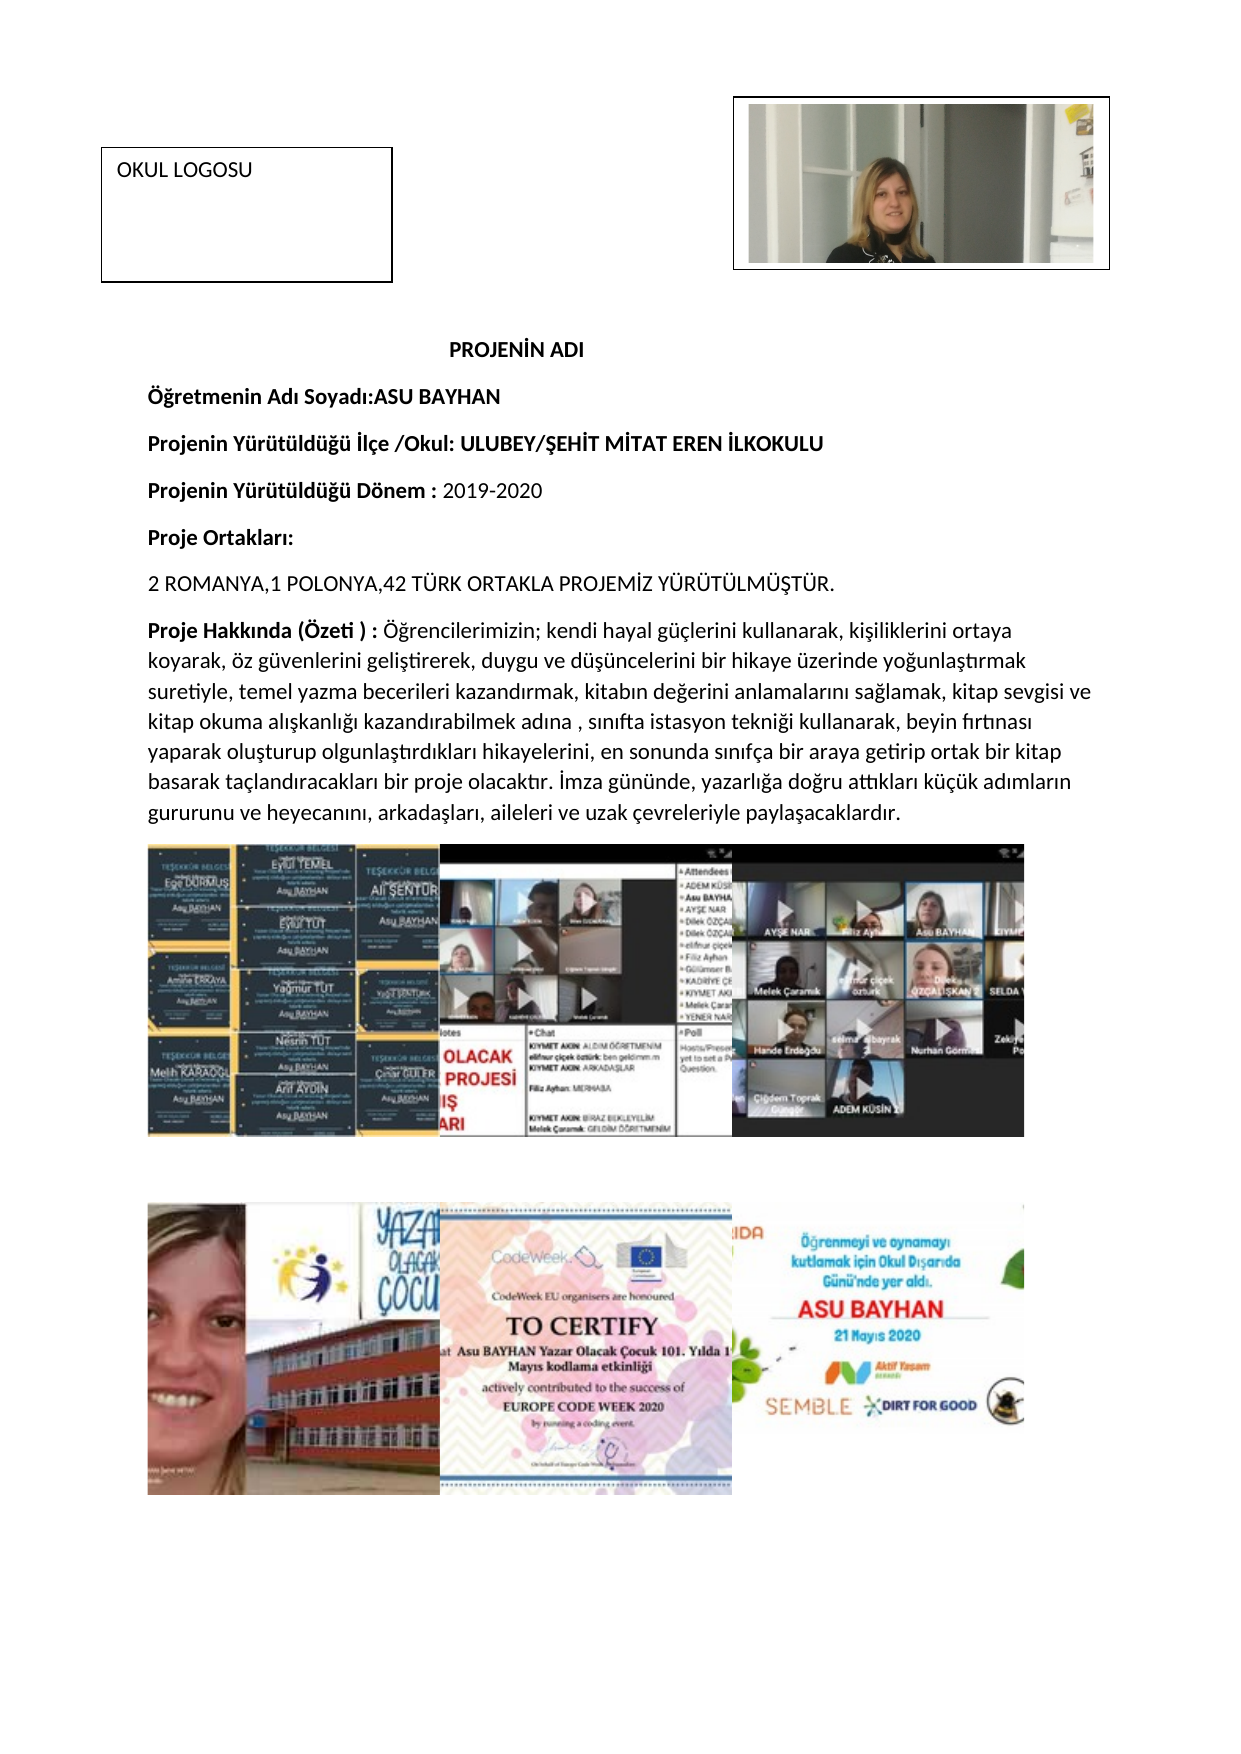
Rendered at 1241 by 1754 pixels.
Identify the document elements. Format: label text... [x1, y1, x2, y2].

text 2 ROMANYA,1 POLONYA,42 TÜRK ORTAKLA PROJEMİZ YÜRÜTÜLMÜŞTÜR. [148, 569, 1093, 597]
text Projenin Yürütüldüğü İlçe /Okul: ULUBEY/ŞEHİT MİTAT EREN İLKOKULU [148, 429, 1093, 457]
text Proje Ortakları: [148, 523, 1093, 551]
text Proje Hakkında (Özeti ) : Öğrencilerimizin; kendi hayal güçlerini kullanarak, kişiliklerini ortaya koyarak, öz güvenlerini geliştirerek, duygu ve düşüncelerini bir hikaye üzerinde yoğunlaştırmak suretiyle, temel yazma becerileri kazandırmak, kitabın değerini anlamalarını sağlamak, kitap sevgisi ve kitap okuma alışkanlığı kazandırabilmek adına , sınıfta istasyon tekniği kullanarak, beyin fırtınası yaparak oluşturup olgunlaştırdıkları hikayelerini, en sonunda sınıfça bir araya getirip ortak bir kitap basarak taçlandıracakları bir proje olacaktır. İmza gününde, yazarlığa doğru attıkları küçük adımların gururunu ve heyecanını, arkadaşları, aileleri ve uzak çevreleriyle paylaşacaklardır. [148, 616, 1093, 826]
picture [147, 844, 1025, 1137]
text Öğretmenin Adı Soyadı:ASU BAYHAN [148, 382, 1093, 410]
text Projenin Yürütüldüğü Dönem : 2019-2020 [148, 476, 1093, 504]
picture [147, 1202, 1025, 1495]
text PROJENİN ADI [148, 335, 1093, 363]
picture [748, 104, 1094, 263]
